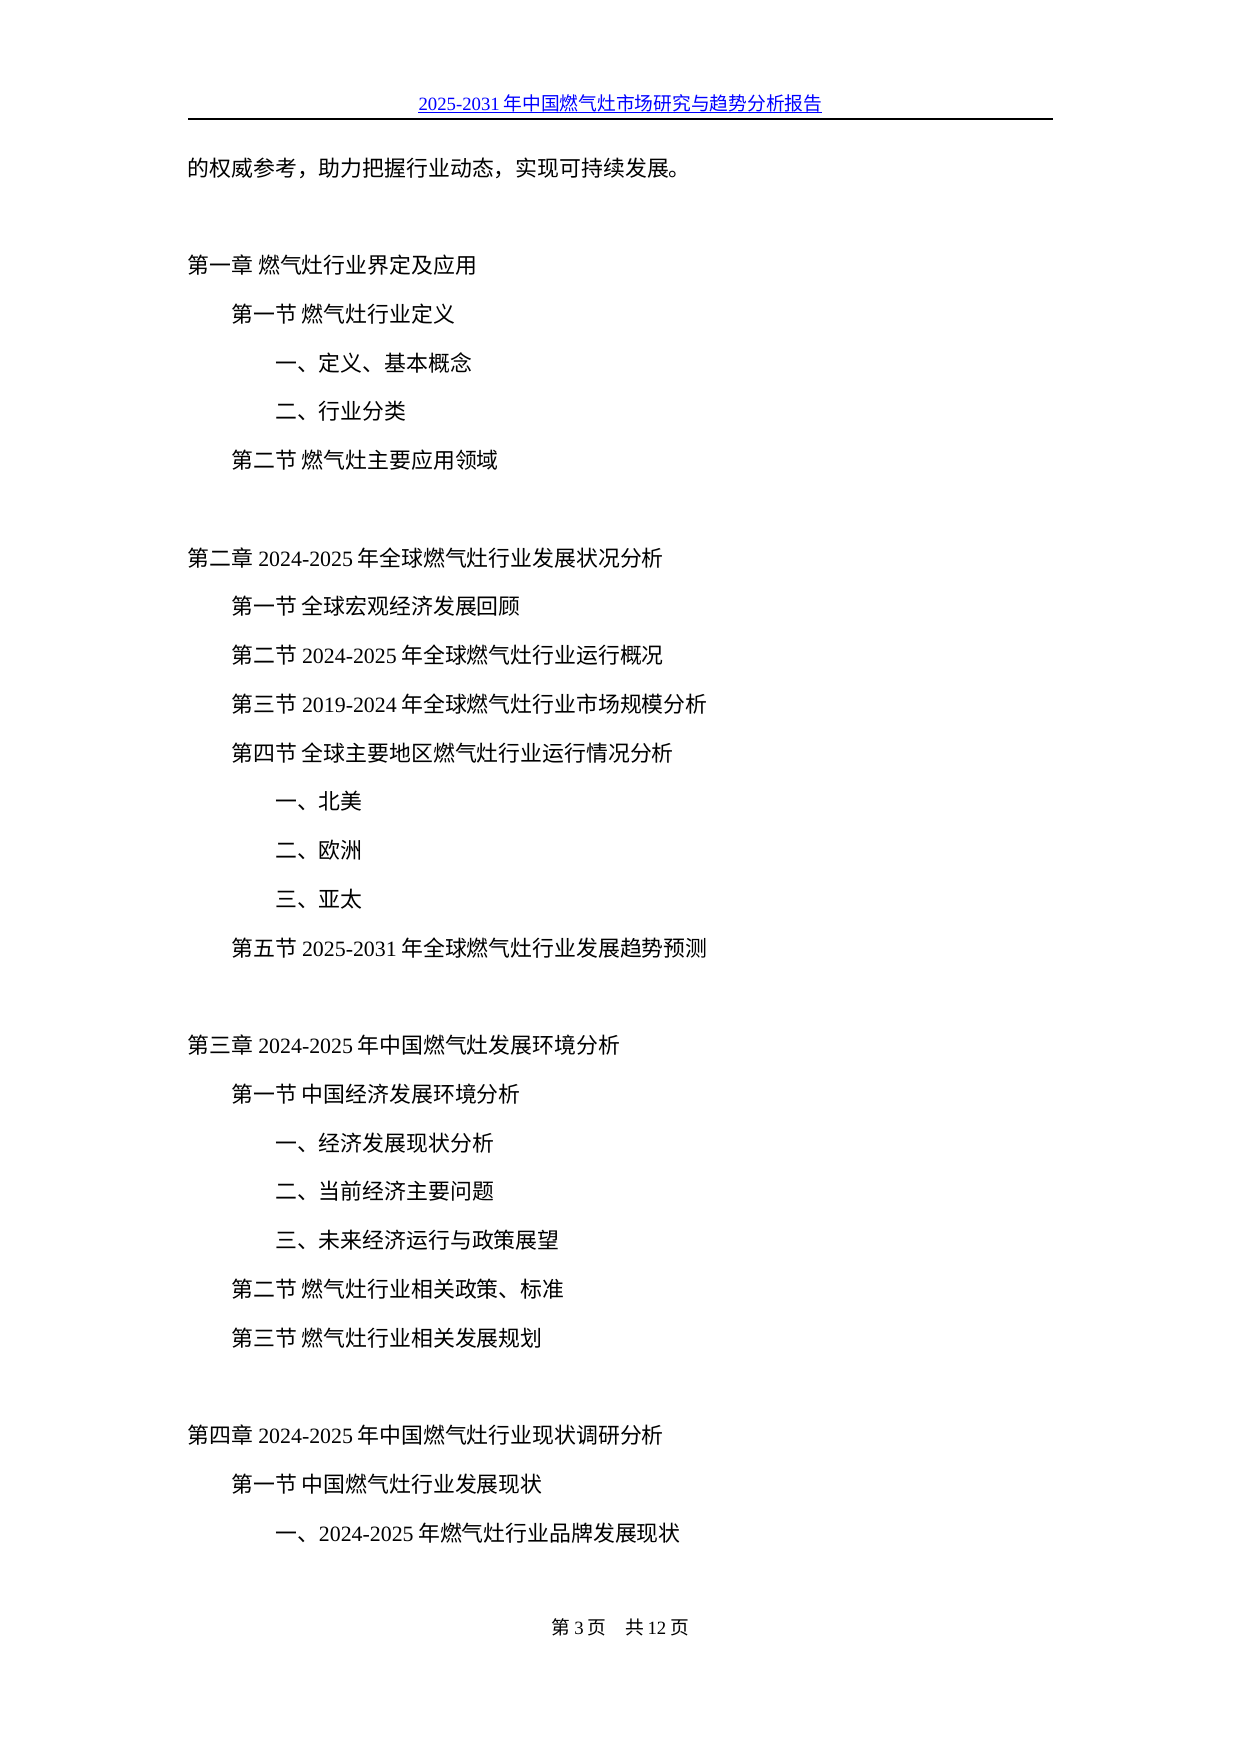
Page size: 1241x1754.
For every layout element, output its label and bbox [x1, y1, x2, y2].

text [187, 150, 1053, 1548]
